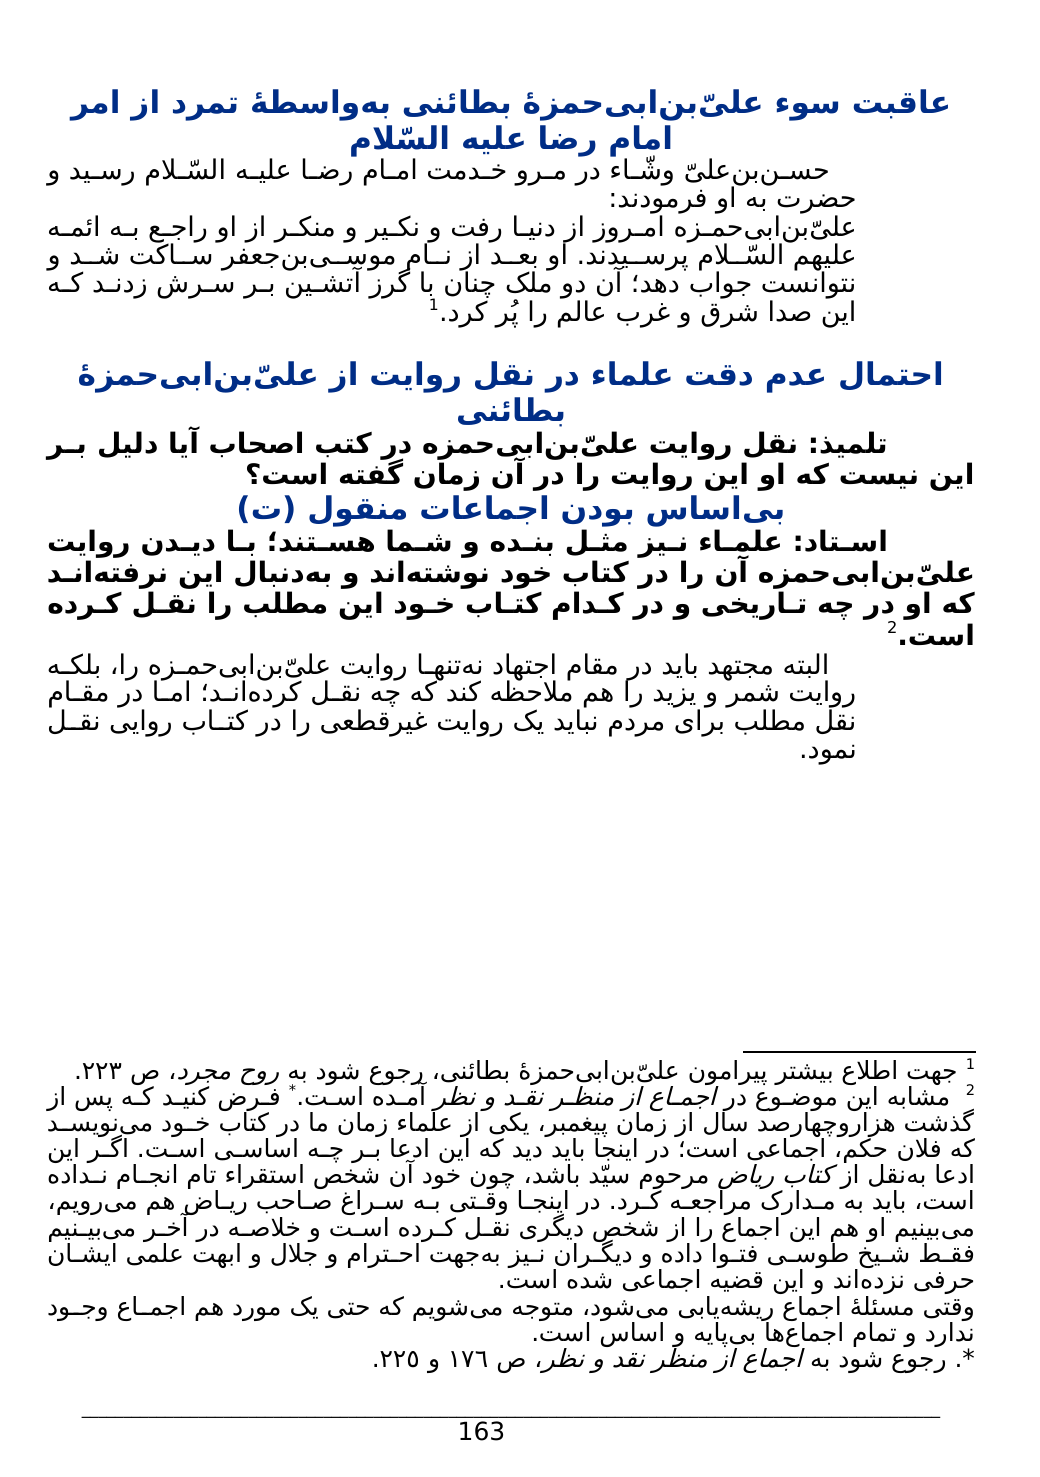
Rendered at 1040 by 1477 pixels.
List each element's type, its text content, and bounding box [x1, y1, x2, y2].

text تلمیذ: نقل روایت علیّ‌بن‌ابی‌حمزه در کتب اصحاب آیا دلیل بر این نیست که او این روایت را در آن زمان گفته است؟ [47, 428, 975, 491]
text البته مجتهد باید در مقام اجتهاد نه‌تنها روایت علیّ‌بن‌ابی‌حمزه را، بلکه روایت شمر و یزید را هم ملاحظه کند که چه نقل کرده‌اند؛ اما در مقام نقل مطلب برای مردم نباید یک روایت غیرقطعی را در کتاب روایی نقل نمود. [47, 652, 857, 765]
text حسن‌بن‌علیّ وشّاء در مرو ‌خدمت امام رضا علیه السّلام رسید و حضرت به او فرمودند: [47, 157, 857, 214]
subtitle احتمال عدم دقت علماء در نقل روایت از علیّ‌بن‌ابی‌حمزۀ بطائنی [47, 356, 975, 428]
text علیّ‌بن‌ابی‌حمزه امروز از دنیا رفت و نکیر و منکر از او راجع به ائمه علیهم السّلام پرسیدند. او بعد از نام موسی‌بن‌جعفر ساکت شد و نتوانست جواب دهد؛ آن دو ملک چنان با گرز آتشین بر سرش زدند که این صدا شرق و غرب عالم را پُر کرد. [47, 214, 857, 327]
subtitle عاقبت سوء علیّ‌بن‌ابی‌حمزۀ بطائنی به‌واسطۀ تمرد از امر امام رضا علیه السّلام [47, 84, 975, 157]
subtitle بی‌‌اساس بودن اجماعات منقول (ت) [47, 491, 975, 527]
text استاد: علماء نیز مثل بنده و شما هستند؛ با دیدن روایت علیّ‌بن‌ابی‌حمزه آن را در کتاب خود نوشته‌اند و به‌دنبال این‌ نرفته‌اند که او در چه تاریخی و در کدام کتاب خود این مطلب را نقل کرده است. [47, 527, 975, 652]
